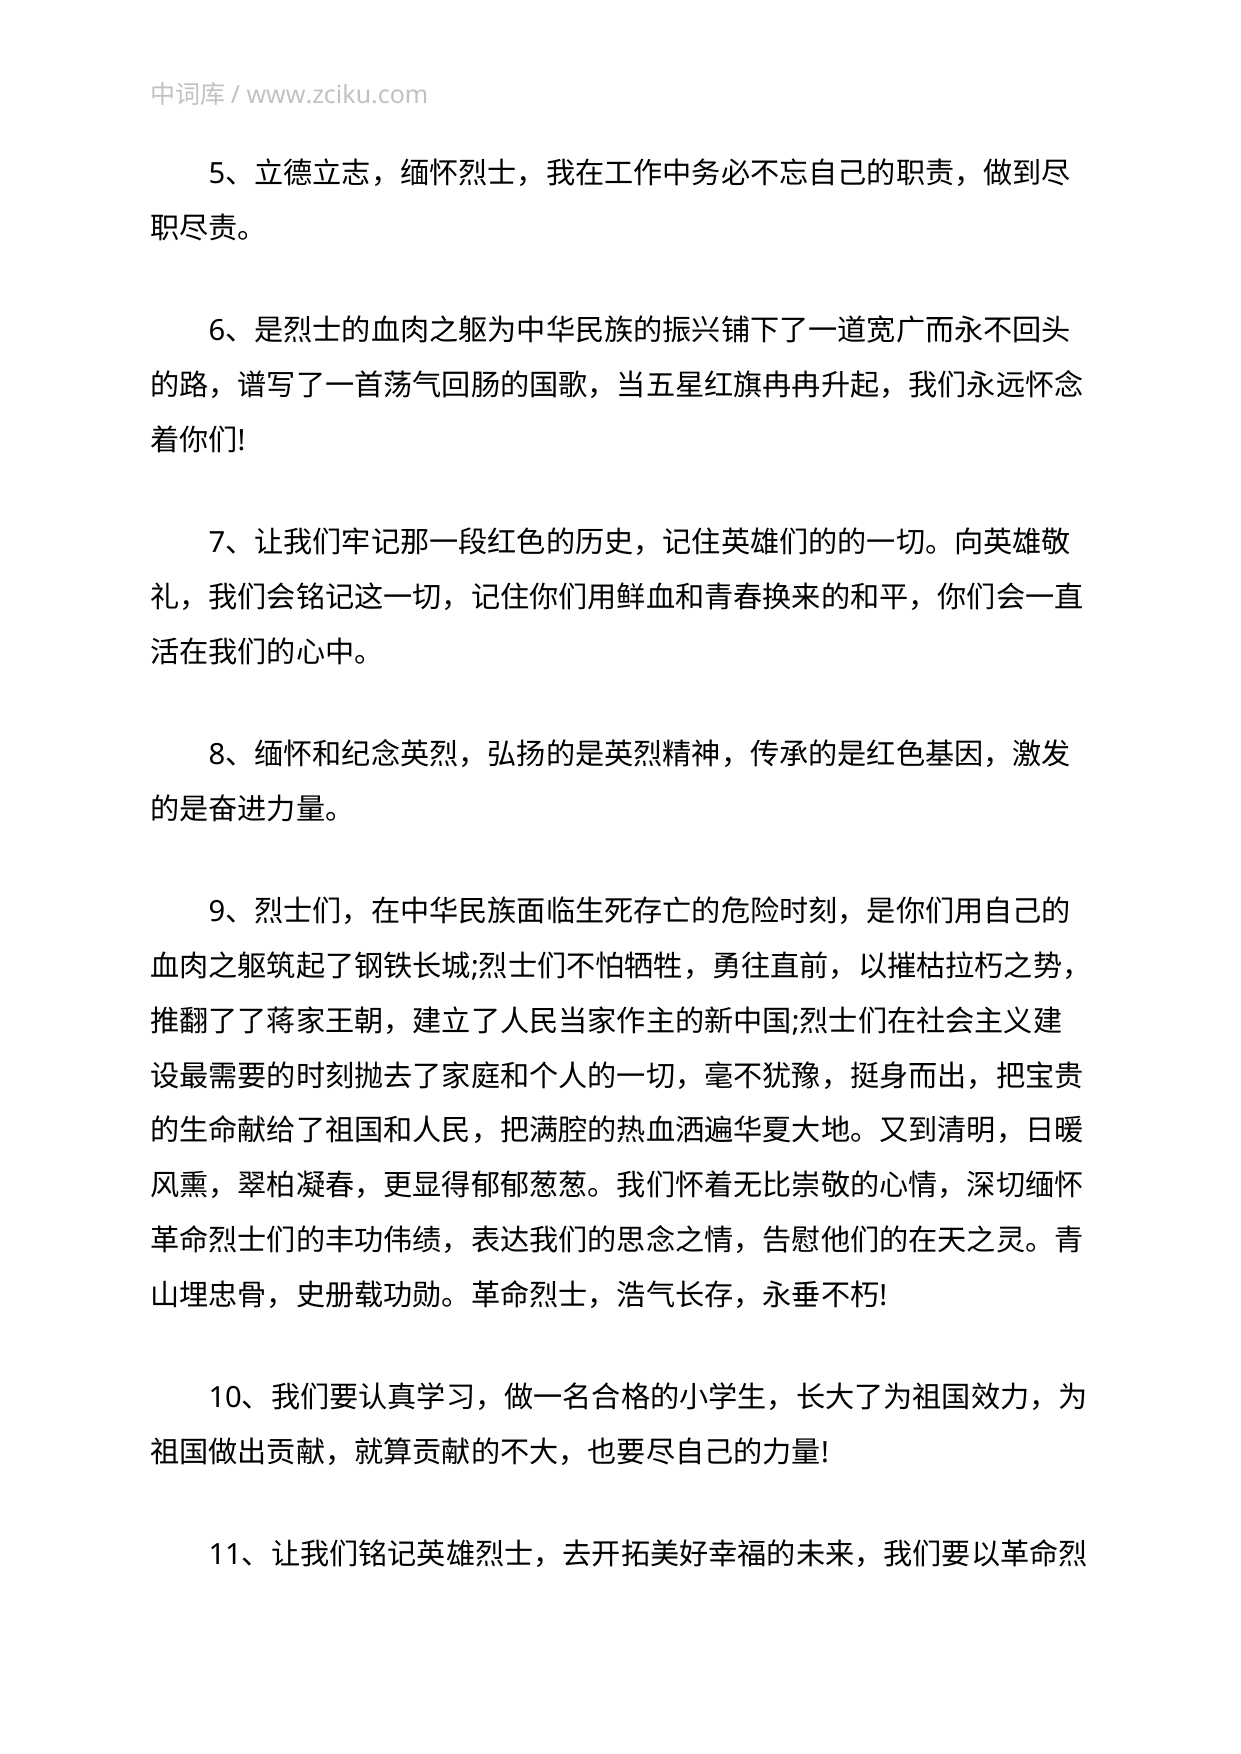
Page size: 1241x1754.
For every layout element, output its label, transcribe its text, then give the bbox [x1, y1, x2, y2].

text 7、让我们牢记那一段红色的历史，记住英雄们的的一切。向英雄敬礼，我们会铭记这一切，记住你们用鲜血和青春换来的和平，你们会一直活在我们的心中。 [150, 519, 1090, 671]
text 6、是烈士的血肉之躯为中华民族的振兴铺下了一道宽广而永不回头的路，谱写了一首荡气回肠的国歌，当五星红旗冉冉升起，我们永远怀念着你们! [150, 307, 1090, 459]
text 8、缅怀和纪念英烈，弘扬的是英烈精神，传承的是红色基因，激发的是奋进力量。 [150, 730, 1090, 828]
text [150, 1531, 1090, 1573]
text 10、我们要认真学习，做一名合格的小学生，长大了为祖国效力，为祖国做出贡献，就算贡献的不大，也要尽自己的力量! [150, 1374, 1090, 1471]
text 5、立德立志，缅怀烈士，我在工作中务必不忘自己的职责，做到尽职尽责。 [150, 150, 1090, 247]
text 9、烈士们，在中华民族面临生死存亡的危险时刻，是你们用自己的血肉之躯筑起了钢铁长城;烈士们不怕牺牲，勇往直前，以摧枯拉朽之势，推翻了了蒋家王朝，建立了人民当家作主的新中国;烈士们在社会主义建设最需要的时刻抛去了家庭和个人的一切，毫不犹豫，挺身而出，把宝贵的生命献给了祖国和人民，把满腔的热血洒遍华夏大地。又到清明，日暖风熏，翠柏凝春，更显得郁郁葱葱。我们怀着无比崇敬的心情，深切缅怀革命烈士们的丰功伟绩，表达我们的思念之情，告慰他们的在天之灵。青山埋忠骨，史册载功勋。革命烈士，浩气长存，永垂不朽! [150, 887, 1090, 1314]
